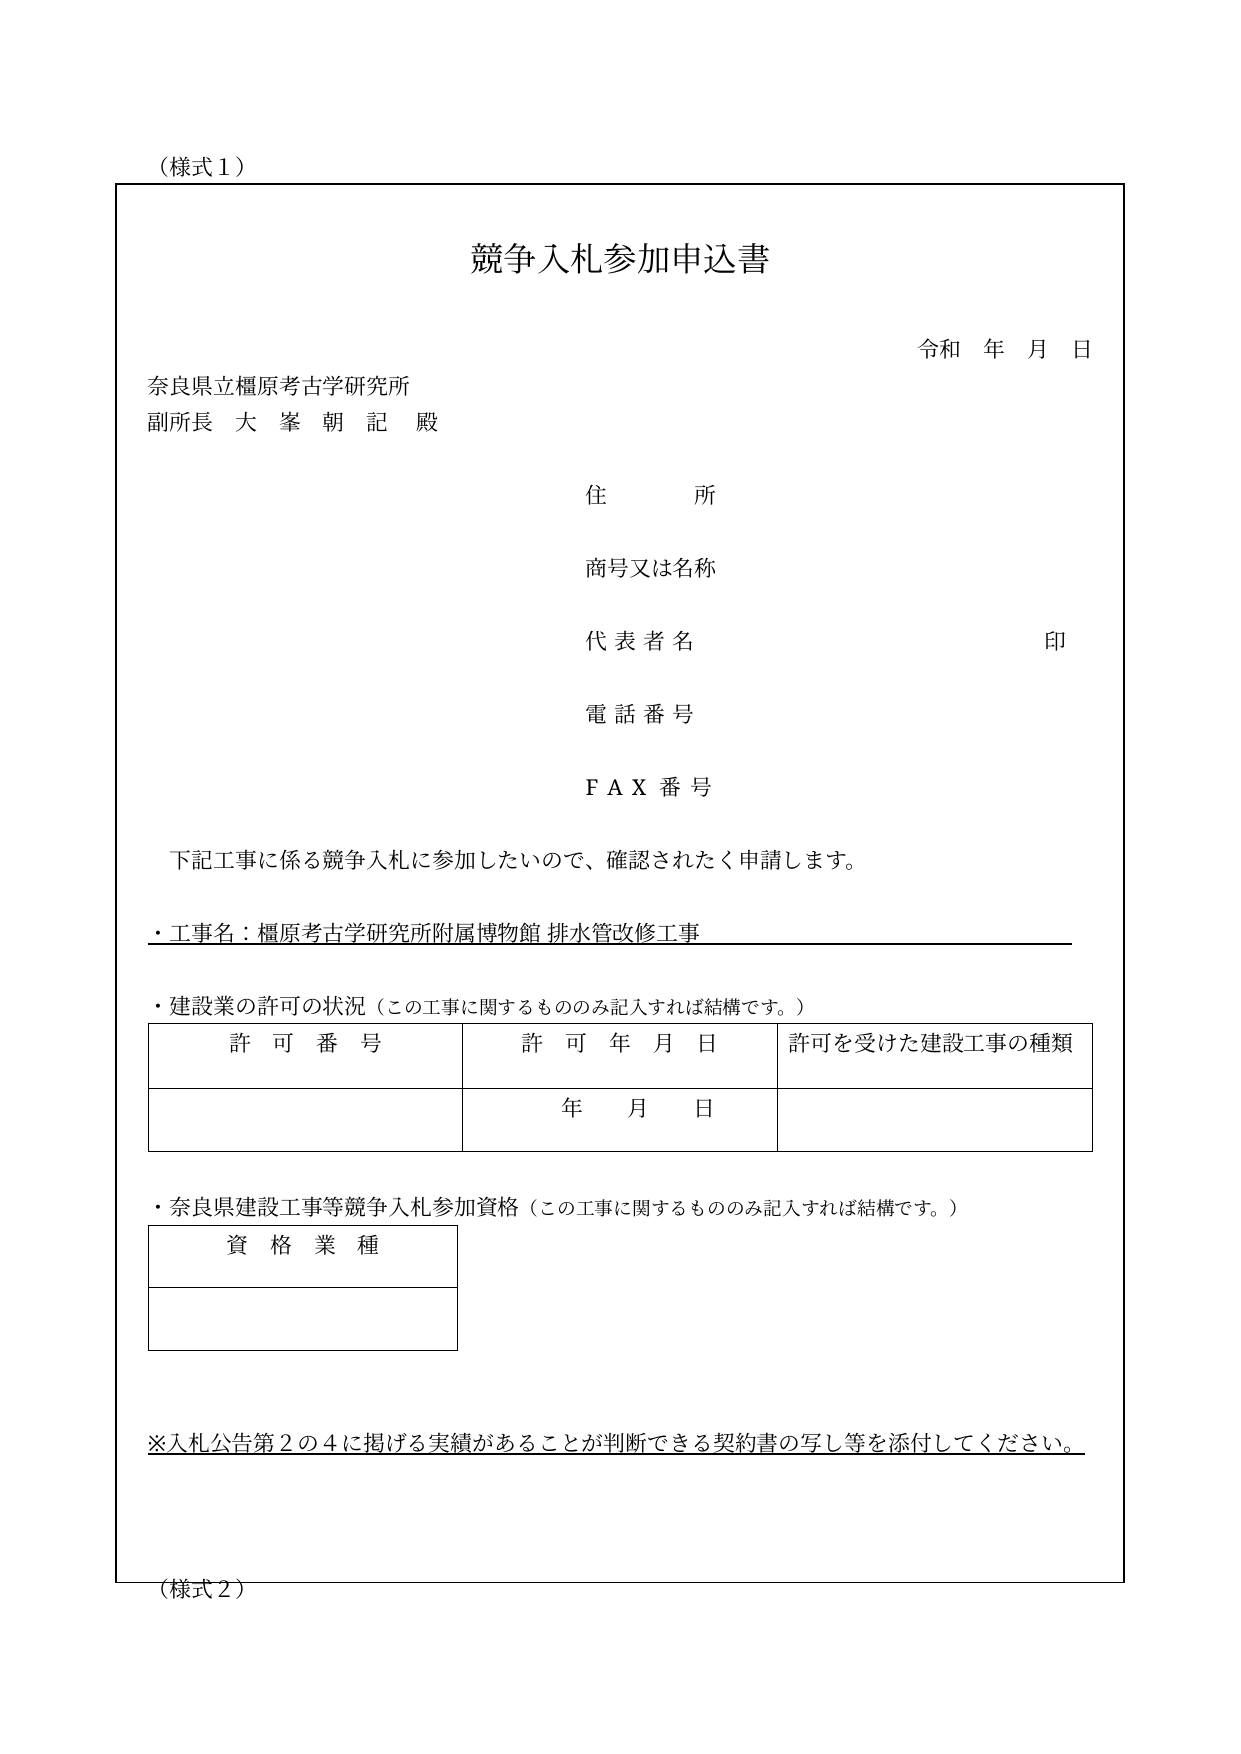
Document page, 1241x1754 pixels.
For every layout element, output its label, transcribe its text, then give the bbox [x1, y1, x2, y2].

text ※入札公告第２の４に掲げる実績があることが判断できる契約書の写し等を添付してください。 [148, 1424, 1092, 1460]
text 副所長 大 峯 朝 記 殿 [148, 403, 1092, 439]
table_header 許 可 年 月 日 [463, 1024, 777, 1088]
text 電話番号 [148, 695, 1092, 731]
text 競争入札参加申込書 [148, 221, 1092, 294]
table_header 資 格 業 種 [149, 1226, 457, 1287]
text ・建設業の許可の状況（この工事に関するもののみ記入すれば結構です。） [148, 986, 1092, 1023]
table_cell [149, 1288, 457, 1350]
text （様式２） [148, 1583, 1092, 1606]
text （様式２） [148, 1569, 1092, 1582]
table_cell [778, 1089, 1092, 1151]
text 下記工事に係る競争入札に参加したいので、確認されたく申請します。 [148, 841, 1092, 877]
text （様式１） [148, 148, 1092, 183]
table_cell 年 月 日 [463, 1089, 777, 1151]
text 令和 年 月 日 [148, 330, 1092, 367]
text ・工事名：橿原考古学研究所附属博物館 排水管改修工事 [148, 913, 1092, 950]
text 商号又は名称 [148, 549, 1092, 585]
table_header 許可を受けた建設工事の種類 [778, 1024, 1092, 1088]
text FAX番号 [148, 768, 1092, 804]
text 奈良県立橿原考古学研究所 [148, 367, 1092, 403]
text 代表者名 印 [148, 622, 1092, 658]
text 住 所 [148, 476, 1092, 512]
table_header 許 可 番 号 [149, 1024, 462, 1088]
text ・奈良県建設工事等競争入札参加資格（この工事に関するもののみ記入すれば結構です。） [148, 1188, 1092, 1224]
table_cell [149, 1089, 462, 1151]
